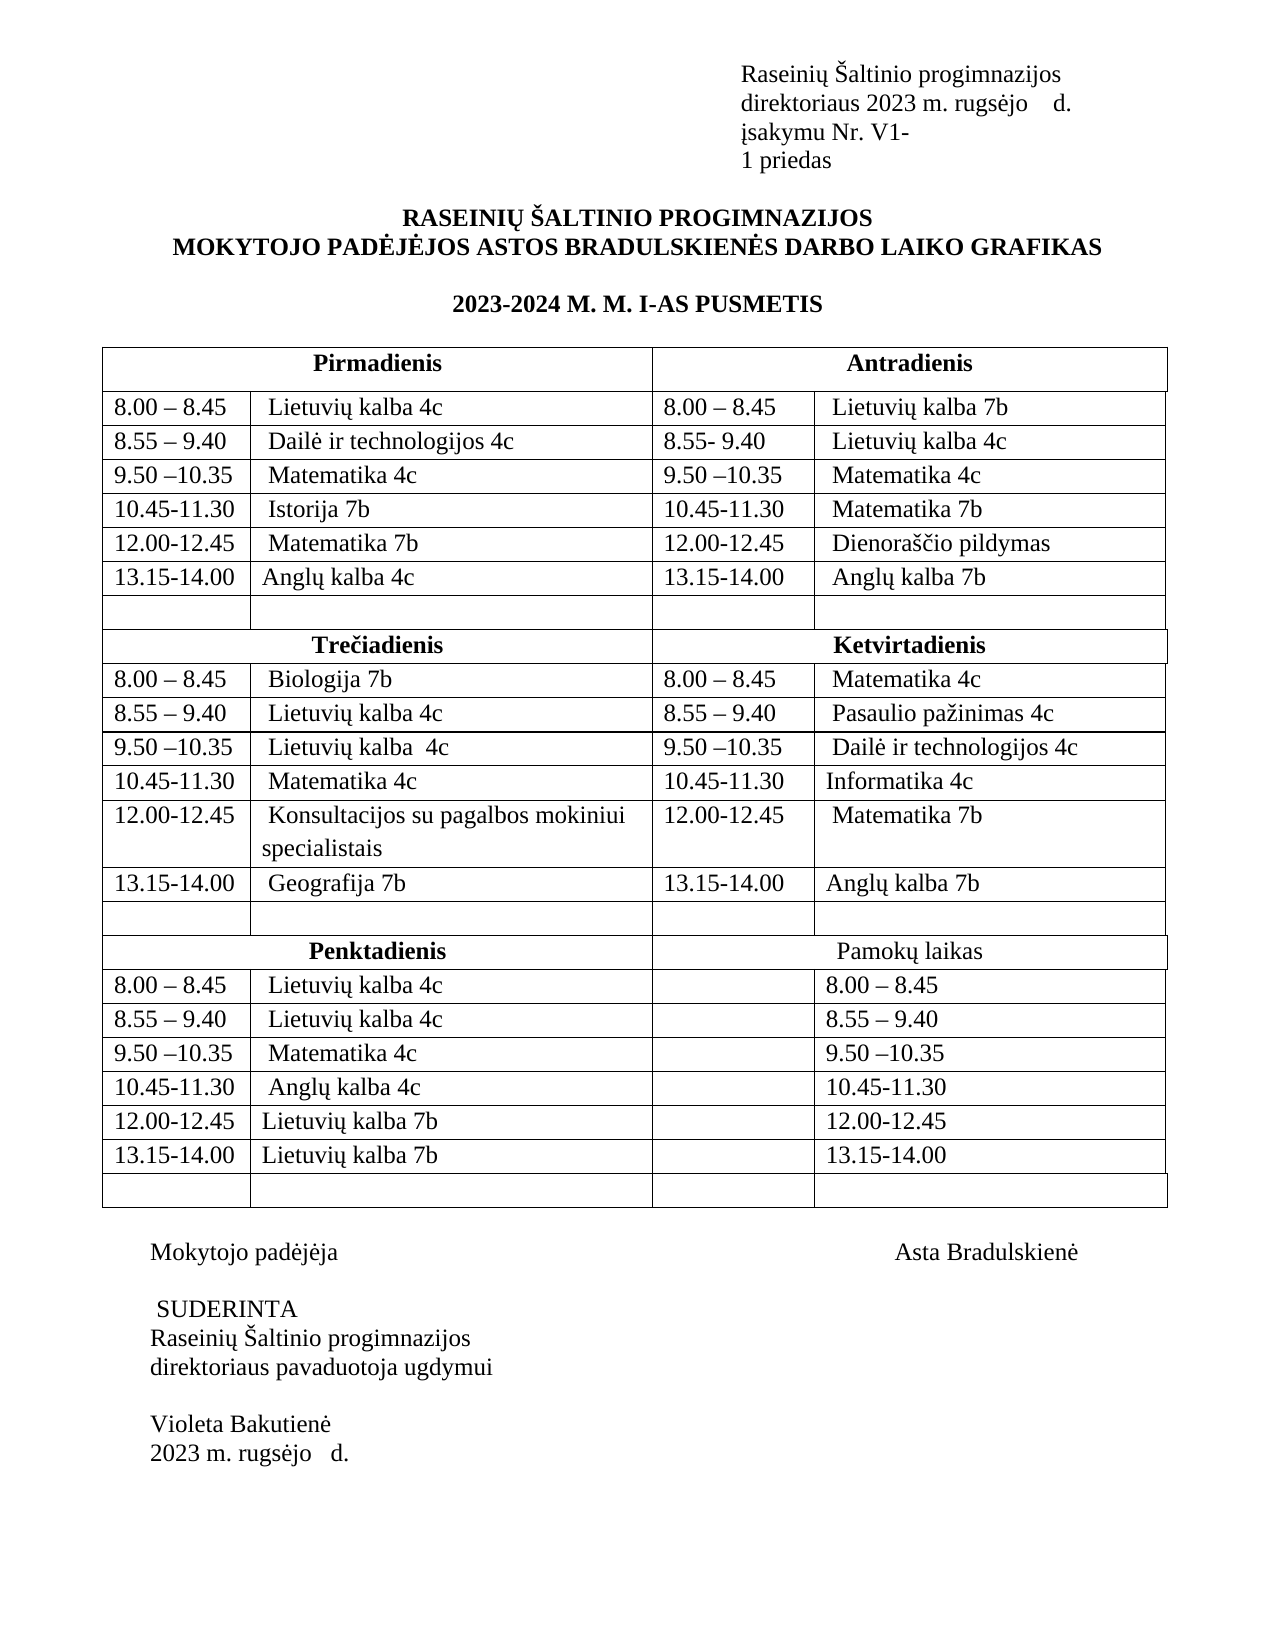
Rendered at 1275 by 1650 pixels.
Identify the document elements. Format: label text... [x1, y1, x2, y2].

table_cell Lietuvių kalba 4c [251, 970, 652, 1003]
table_cell 13.15-14.00 [103, 562, 250, 595]
table_cell 8.55 – 9.40 [815, 1004, 1165, 1037]
table_cell 12.00-12.45 [815, 1106, 1165, 1139]
table_cell Dailė ir technologijos 4c [251, 426, 652, 459]
table_cell Ketvirtadienis [653, 630, 1167, 663]
table_cell Konsultacijos su pagalbos mokiniui specialistais [251, 801, 652, 867]
table_cell 9.50 –10.35 [103, 1038, 250, 1071]
table_cell [653, 970, 814, 1003]
table_cell [653, 596, 814, 629]
table_cell [653, 1174, 814, 1207]
table_cell 9.50 –10.35 [815, 1038, 1165, 1071]
text Raseinių Šaltinio progimnazijos [150, 1323, 1125, 1352]
table_cell Lietuvių kalba 4c [251, 698, 652, 731]
table_cell Lietuvių kalba 4c [251, 1004, 652, 1037]
table_cell 12.00-12.45 [653, 801, 814, 867]
table_cell Matematika 7b [815, 494, 1165, 527]
table_cell Matematika 4c [815, 664, 1165, 697]
table_cell [653, 1072, 814, 1105]
table_cell 9.50 –10.35 [653, 460, 814, 493]
text SUDERINTA [150, 1294, 1125, 1323]
text 1 priedas [741, 145, 1125, 174]
table_cell Biologija 7b [251, 664, 652, 697]
table_cell Anglų kalba 4c [251, 1072, 652, 1105]
table_cell 9.50 –10.35 [103, 733, 250, 765]
table_cell Pasaulio pažinimas 4c [815, 698, 1165, 731]
table_cell 12.00-12.45 [103, 1106, 250, 1139]
table_cell 13.15-14.00 [815, 1140, 1165, 1173]
table_cell Dienoraščio pildymas [815, 528, 1165, 561]
text Violeta Bakutienė [150, 1409, 1125, 1438]
table_cell Penktadienis [103, 936, 652, 969]
text Raseinių Šaltinio progimnazijos [741, 59, 1125, 88]
text 2023 m. rugsėjo d. [150, 1438, 1125, 1467]
table_cell 8.55- 9.40 [653, 426, 814, 459]
table_cell 12.00-12.45 [103, 528, 250, 561]
text MOKYTOJO PADĖJĖJOS ASTOS BRADULSKIENĖS DARBO LAIKO GRAFIKAS [150, 232, 1125, 260]
table_cell [653, 1140, 814, 1173]
table_cell [251, 902, 652, 935]
text RASEINIŲ ŠALTINIO PROGIMNAZIJOS [150, 203, 1125, 232]
table_cell 8.00 – 8.45 [653, 392, 814, 425]
table_cell 10.45-11.30 [103, 766, 250, 799]
table_cell [103, 902, 250, 935]
table_cell [653, 1038, 814, 1071]
table_cell 8.00 – 8.45 [103, 392, 250, 425]
table_cell Matematika 4c [251, 766, 652, 799]
text įsakymu Nr. V1- [741, 117, 1125, 145]
table_cell 8.00 – 8.45 [103, 664, 250, 697]
table_cell Lietuvių kalba 7b [251, 1106, 652, 1139]
table_cell 13.15-14.00 [653, 562, 814, 595]
table_cell [251, 596, 652, 629]
table_cell Istorija 7b [251, 494, 652, 527]
text direktoriaus pavaduotoja ugdymui [150, 1352, 1125, 1381]
text 2023-2024 M. M. I-AS PUSMETIS [150, 289, 1125, 318]
table_cell Informatika 4c [815, 766, 1165, 799]
table_cell Geografija 7b [251, 868, 652, 901]
table_cell 8.00 – 8.45 [653, 664, 814, 697]
table_cell 8.55 – 9.40 [103, 426, 250, 459]
table_cell 13.15-14.00 [653, 868, 814, 901]
table_cell 9.50 –10.35 [103, 460, 250, 493]
table_cell 10.45-11.30 [103, 494, 250, 527]
table_cell 8.55 – 9.40 [103, 1004, 250, 1037]
table_cell Matematika 4c [251, 1038, 652, 1071]
table_cell 13.15-14.00 [103, 1140, 250, 1173]
table_cell Lietuvių kalba 4c [815, 426, 1165, 459]
table_cell [653, 1106, 814, 1139]
table_cell [815, 1174, 1167, 1207]
table_cell 10.45-11.30 [653, 766, 814, 799]
table_cell Matematika 4c [251, 460, 652, 493]
table_cell [815, 902, 1165, 935]
table_cell [103, 1174, 250, 1207]
table_cell Lietuvių kalba 4c [251, 733, 652, 765]
table_cell 8.00 – 8.45 [103, 970, 250, 1003]
table_cell [653, 902, 814, 935]
table_cell Trečiadienis [103, 630, 652, 663]
table_cell [103, 596, 250, 629]
table_cell Lietuvių kalba 4c [251, 392, 652, 425]
table_cell Anglų kalba 7b [815, 868, 1165, 901]
table_cell Matematika 4c [815, 460, 1165, 493]
table_cell 13.15-14.00 [103, 868, 250, 901]
table_cell Matematika 7b [251, 528, 652, 561]
table_cell Dailė ir technologijos 4c [815, 733, 1165, 765]
table_cell Anglų kalba 7b [815, 562, 1165, 595]
table_header Pirmadienis [103, 348, 652, 391]
table_cell 10.45-11.30 [653, 494, 814, 527]
table_cell [815, 596, 1165, 629]
table_cell 12.00-12.45 [653, 528, 814, 561]
text Mokytojo padėjėja Asta Bradulskienė [150, 1237, 1125, 1266]
table_cell Anglų kalba 4c [251, 562, 652, 595]
text direktoriaus 2023 m. rugsėjo d. [741, 88, 1125, 117]
table_cell Matematika 7b [815, 801, 1165, 867]
table_cell Lietuvių kalba 7b [251, 1140, 652, 1173]
table_cell [251, 1174, 652, 1207]
table_cell [653, 1004, 814, 1037]
table_cell 8.55 – 9.40 [653, 698, 814, 731]
table_cell 9.50 –10.35 [653, 733, 814, 765]
table_cell 10.45-11.30 [103, 1072, 250, 1105]
table_cell 12.00-12.45 [103, 801, 250, 867]
table_header Antradienis [653, 348, 1167, 391]
table_cell Pamokų laikas [653, 936, 1167, 969]
table_cell Lietuvių kalba 7b [815, 392, 1165, 425]
table_cell 10.45-11.30 [815, 1072, 1165, 1105]
table_cell 8.55 – 9.40 [103, 698, 250, 731]
table_cell 8.00 – 8.45 [815, 970, 1165, 1003]
